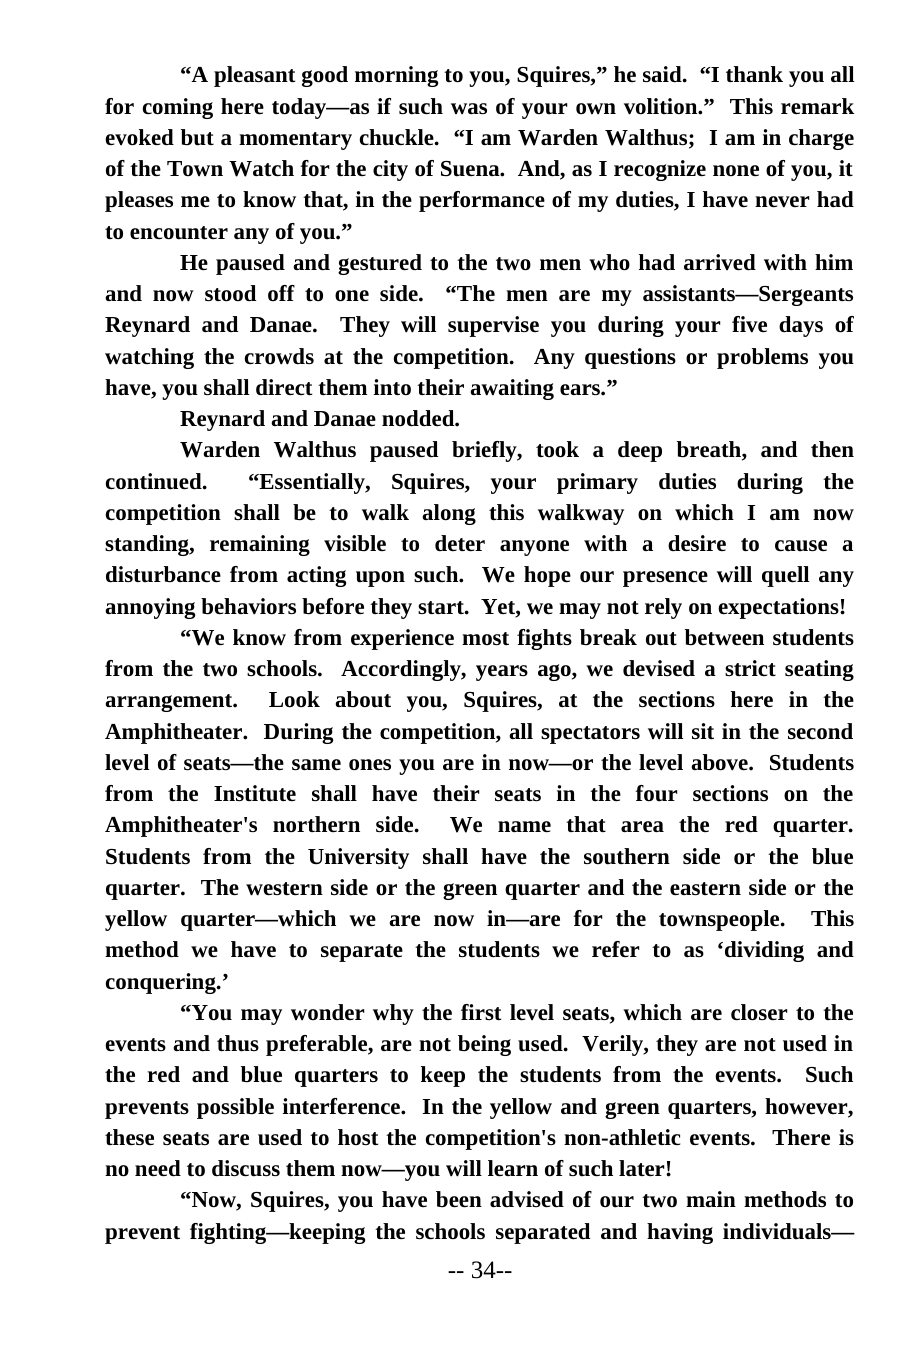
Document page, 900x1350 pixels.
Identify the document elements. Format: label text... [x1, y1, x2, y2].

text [105, 1182, 855, 1244]
text Warden Walthus paused briefly, took a deep breath, and then continued. “Essentially, Squires, your primary duties during the competition shall be to walk along this walkway on which I am now standing, remaining visible to deter anyone with a desire to cause a disturbance from acting upon such. We hope our presence will quell any annoying behaviors before they start. Yet, we may not rely on expectations! [105, 432, 855, 619]
text Reynard and Danae nodded. [105, 400, 855, 432]
text “You may wonder why the first level seats, which are closer to the events and thus preferable, are not being used. Verily, they are not used in the red and blue quarters to keep the students from the events. Such prevents possible interference. In the yellow and green quarters, however, these seats are used to host the competition's non-athletic events. There is no need to discuss them now—you will learn of such later! [105, 994, 855, 1182]
text He paused and gestured to the two men who had arrived with him and now stood off to one side. “The men are my assistants—Sergeants Reynard and Danae. They will supervise you during your five days of watching the crowds at the competition. Any questions or problems you have, you shall direct them into their awaiting ears.” [105, 244, 855, 400]
text “A pleasant good morning to you, Squires,” he said. “I thank you all for coming here today—as if such was of your own volition.” This remark evoked but a momentary chuckle. “I am Warden Walthus; I am in charge of the Town Watch for the city of Suena. And, as I recognize none of you, it pleases me to know that, in the performance of my duties, I have never had to encounter any of you.” [105, 57, 855, 244]
text “We know from experience most fights break out between students from the two schools. Accordingly, years ago, we devised a strict seating arrangement. Look about you, Squires, at the sections here in the Amphitheater. During the competition, all spectators will sit in the second level of seats—the same ones you are in now—or the level above. Students from the Institute shall have their seats in the four sections on the Amphitheater's northern side. We name that area the red quarter. Students from the University shall have the southern side or the blue quarter. The western side or the green quarter and the eastern side or the yellow quarter—which we are now in—are for the townspeople. This method we have to separate the students we refer to as ‘dividing and conquering.’ [105, 619, 855, 994]
